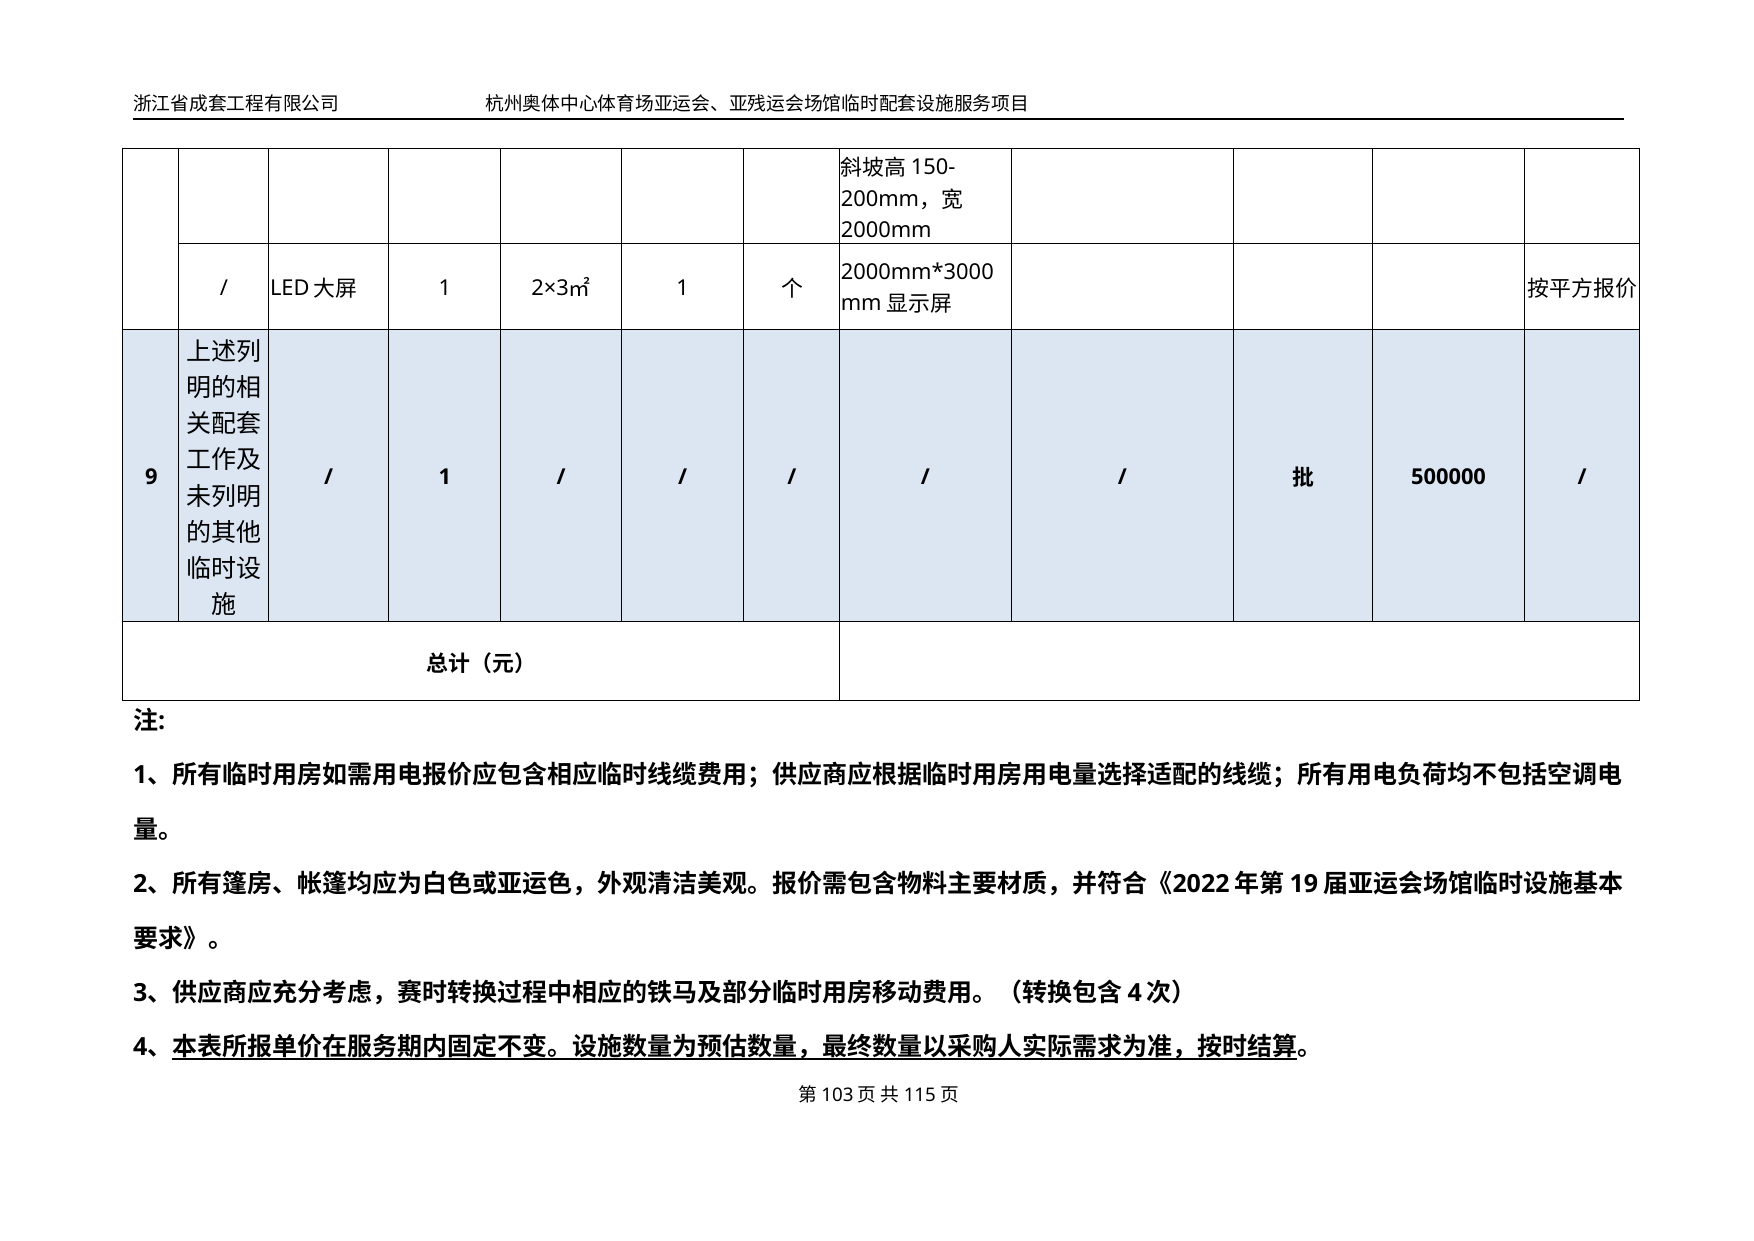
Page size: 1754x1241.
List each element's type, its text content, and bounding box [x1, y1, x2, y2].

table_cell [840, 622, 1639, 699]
text 4、本表所报单价在服务期内固定不变。设施数量为预估数量，最终数量以采购人实际需求为准，按时结算。 [133, 1027, 1624, 1063]
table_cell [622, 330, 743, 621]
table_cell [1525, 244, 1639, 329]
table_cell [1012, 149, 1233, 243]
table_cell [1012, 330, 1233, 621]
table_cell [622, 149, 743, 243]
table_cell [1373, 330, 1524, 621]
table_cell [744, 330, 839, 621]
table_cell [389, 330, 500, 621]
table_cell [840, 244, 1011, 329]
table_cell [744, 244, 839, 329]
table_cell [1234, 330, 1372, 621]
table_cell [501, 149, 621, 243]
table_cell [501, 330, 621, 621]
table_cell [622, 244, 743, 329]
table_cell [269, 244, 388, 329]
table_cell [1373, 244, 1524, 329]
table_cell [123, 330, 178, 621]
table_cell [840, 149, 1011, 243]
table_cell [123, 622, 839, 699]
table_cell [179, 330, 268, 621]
text 2、所有篷房、帐篷均应为白色或亚运色，外观清洁美观。报价需包含物料主要材质，并符合《2022年第19届亚运会场馆临时设施基本要求》。 [133, 864, 1624, 954]
text 1、所有临时用房如需用电报价应包含相应临时线缆费用；供应商应根据临时用房用电量选择适配的线缆；所有用电负荷均不包括空调电量。 [133, 755, 1624, 846]
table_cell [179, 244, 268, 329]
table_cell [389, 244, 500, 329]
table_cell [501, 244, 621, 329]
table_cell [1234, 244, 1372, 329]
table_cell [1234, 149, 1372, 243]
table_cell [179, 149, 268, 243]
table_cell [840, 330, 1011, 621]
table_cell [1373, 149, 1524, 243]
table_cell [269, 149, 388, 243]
text 注: [133, 701, 1624, 737]
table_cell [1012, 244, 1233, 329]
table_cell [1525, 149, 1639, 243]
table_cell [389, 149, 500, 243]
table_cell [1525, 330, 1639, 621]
text 3、供应商应充分考虑，赛时转换过程中相应的铁马及部分临时用房移动费用。（转换包含4次） [133, 972, 1624, 1009]
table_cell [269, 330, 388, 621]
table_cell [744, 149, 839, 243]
